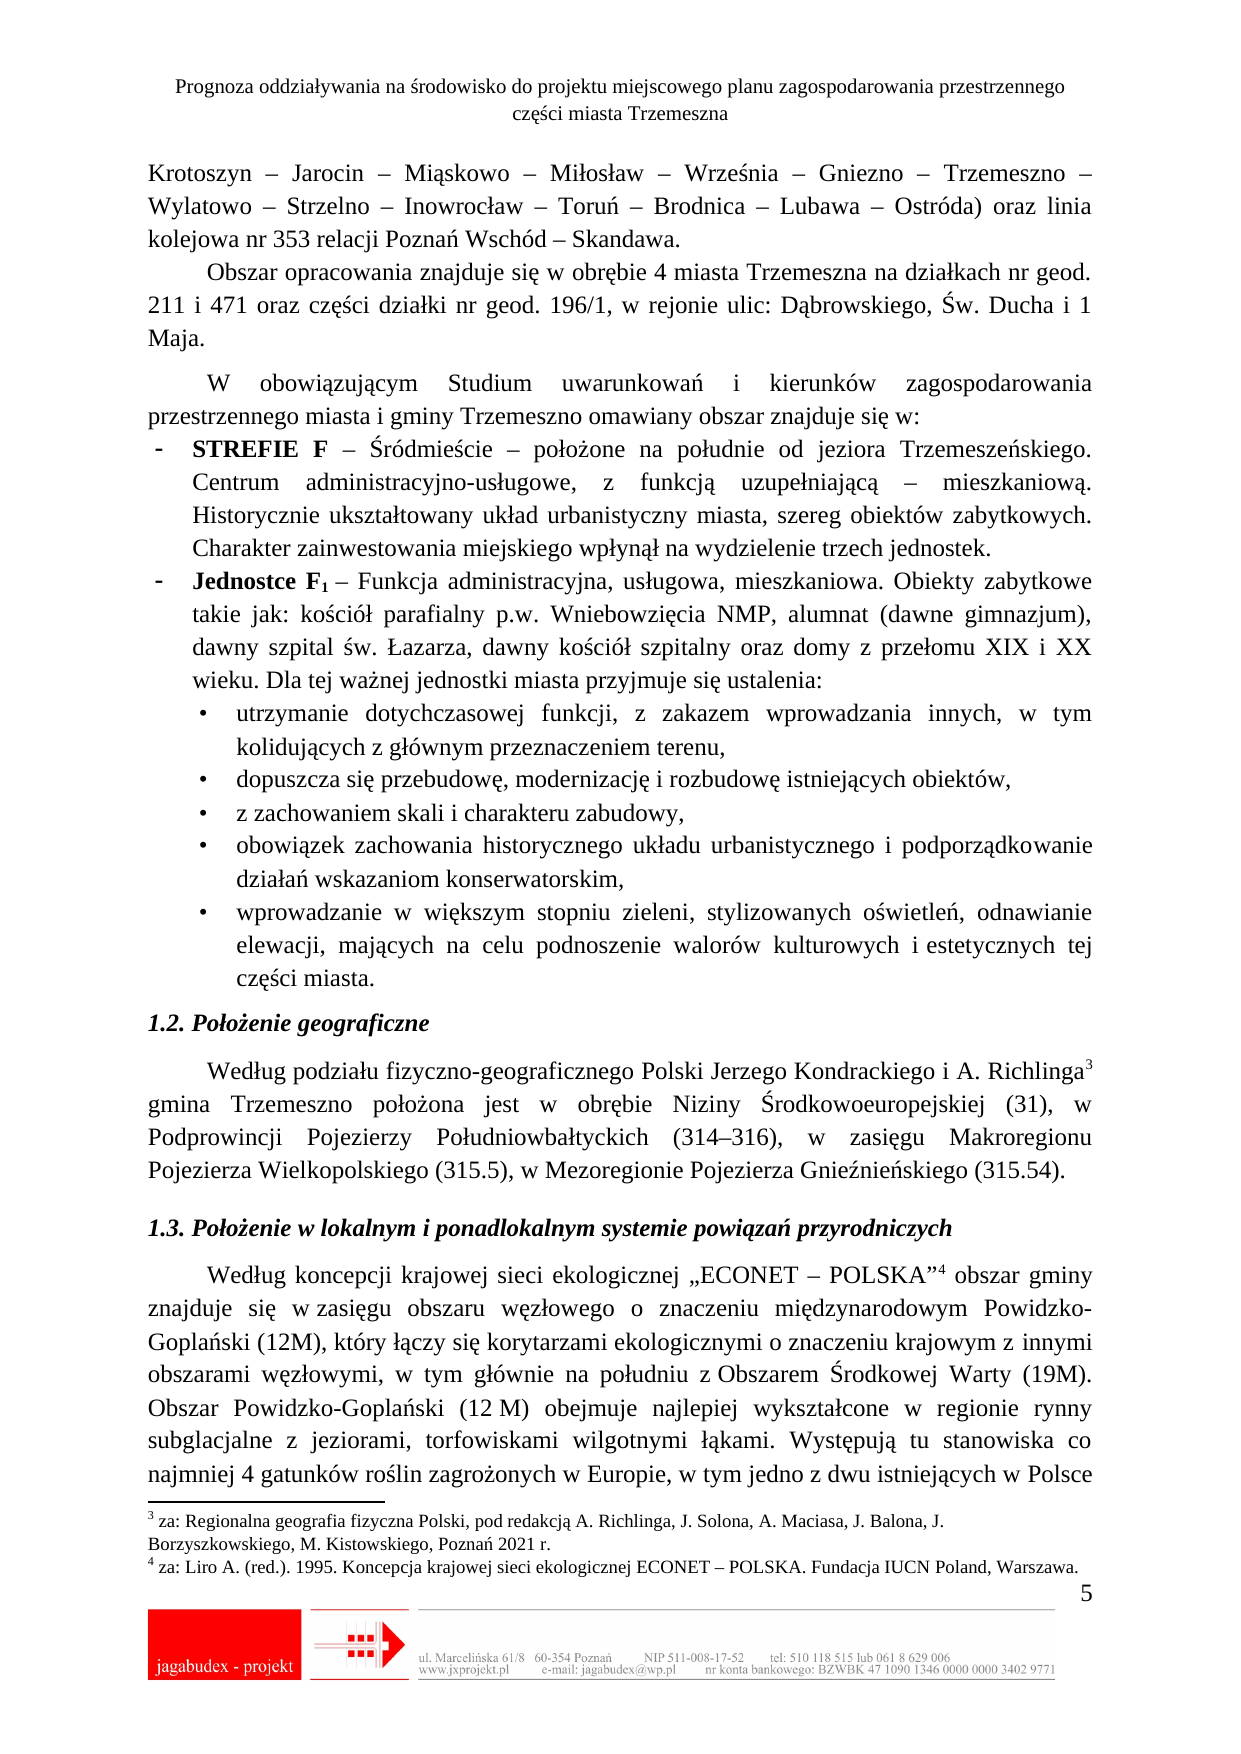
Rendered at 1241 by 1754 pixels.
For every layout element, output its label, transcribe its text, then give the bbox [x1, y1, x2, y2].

list wprowadzanie w większym stopniu zieleni, stylizowanych oświetleń, odnawianie elewacji, mających na celu podnoszenie walorów kulturowych i estetycznych tej części miasta. [199, 897, 1093, 991]
list STREFIE F – Śródmieście – położone na południe od jeziora Trzemeszeńskiego. Centrum administracyjno-usługowe, z funkcją uzupełniającą – mieszkaniową. Historycznie ukształtowany układ urbanistyczny miasta, szereg obiektów zabytkowych. Charakter zainwestowania miejskiego wpłynął na wydzielenie trzech jednostek. [154, 434, 1093, 562]
text 1.2. Położenie geograficzne [148, 1008, 1093, 1037]
list dopuszcza się przebudowę, modernizację i rozbudowę istniejących obiektów, [199, 764, 1093, 793]
text W obowiązującym Studium uwarunkowań i kierunków zagospodarowania przestrzennego miasta i gminy Trzemeszno omawiany obszar znajduje się w: [148, 368, 1093, 430]
text Według podziału fizyczno-geograficznego Polski Jerzego Kondrackiego i A. Richlinga gmina Trzemeszno położona jest w obrębie Niziny Środkowoeuropejskiej (31), w Podprowincji Pojezierzy Południowbałtyckich (314–316), w zasięgu Makroregionu Pojezierza Wielkopolskiego (315.5), w Mezoregionie Pojezierza Gnieźnieńskiego (315.54). [148, 1056, 1093, 1184]
picture [147, 1606, 1056, 1681]
list z zachowaniem skali i charakteru zabudowy, [199, 798, 1093, 826]
list utrzymanie dotychczasowej funkcji, z zakazem wprowadzania innych, w tym kolidujących z głównym przeznaczeniem terenu, [199, 698, 1093, 760]
text 1.3. Położenie w lokalnym i ponadlokalnym systemie powiązań przyrodniczych [148, 1213, 1093, 1242]
list Jednostce F1 – Funkcja administracyjna, usługowa, mieszkaniowa. Obiekty zabytkowe takie jak: kościół parafialny p.w. Wniebowzięcia NMP, alumnat (dawne gimnazjum), dawny szpital św. Łazarza, dawny kościół szpitalny oraz domy z przełomu XIX i XX wieku. Dla tej ważnej jednostki miasta przyjmuje się ustalenia: [154, 566, 1093, 694]
list obowiązek zachowania historycznego układu urbanistycznego i podporządkowanie działań wskazaniom konserwatorskim, [199, 831, 1093, 892]
text Obszar opracowania znajduje się w obrębie 4 miasta Trzemeszna na działkach nr geod. 211 i 471 oraz części działki nr geod. 196/1, w rejonie ulic: Dąbrowskiego, Św. Ducha i 1 Maja. [148, 257, 1093, 352]
